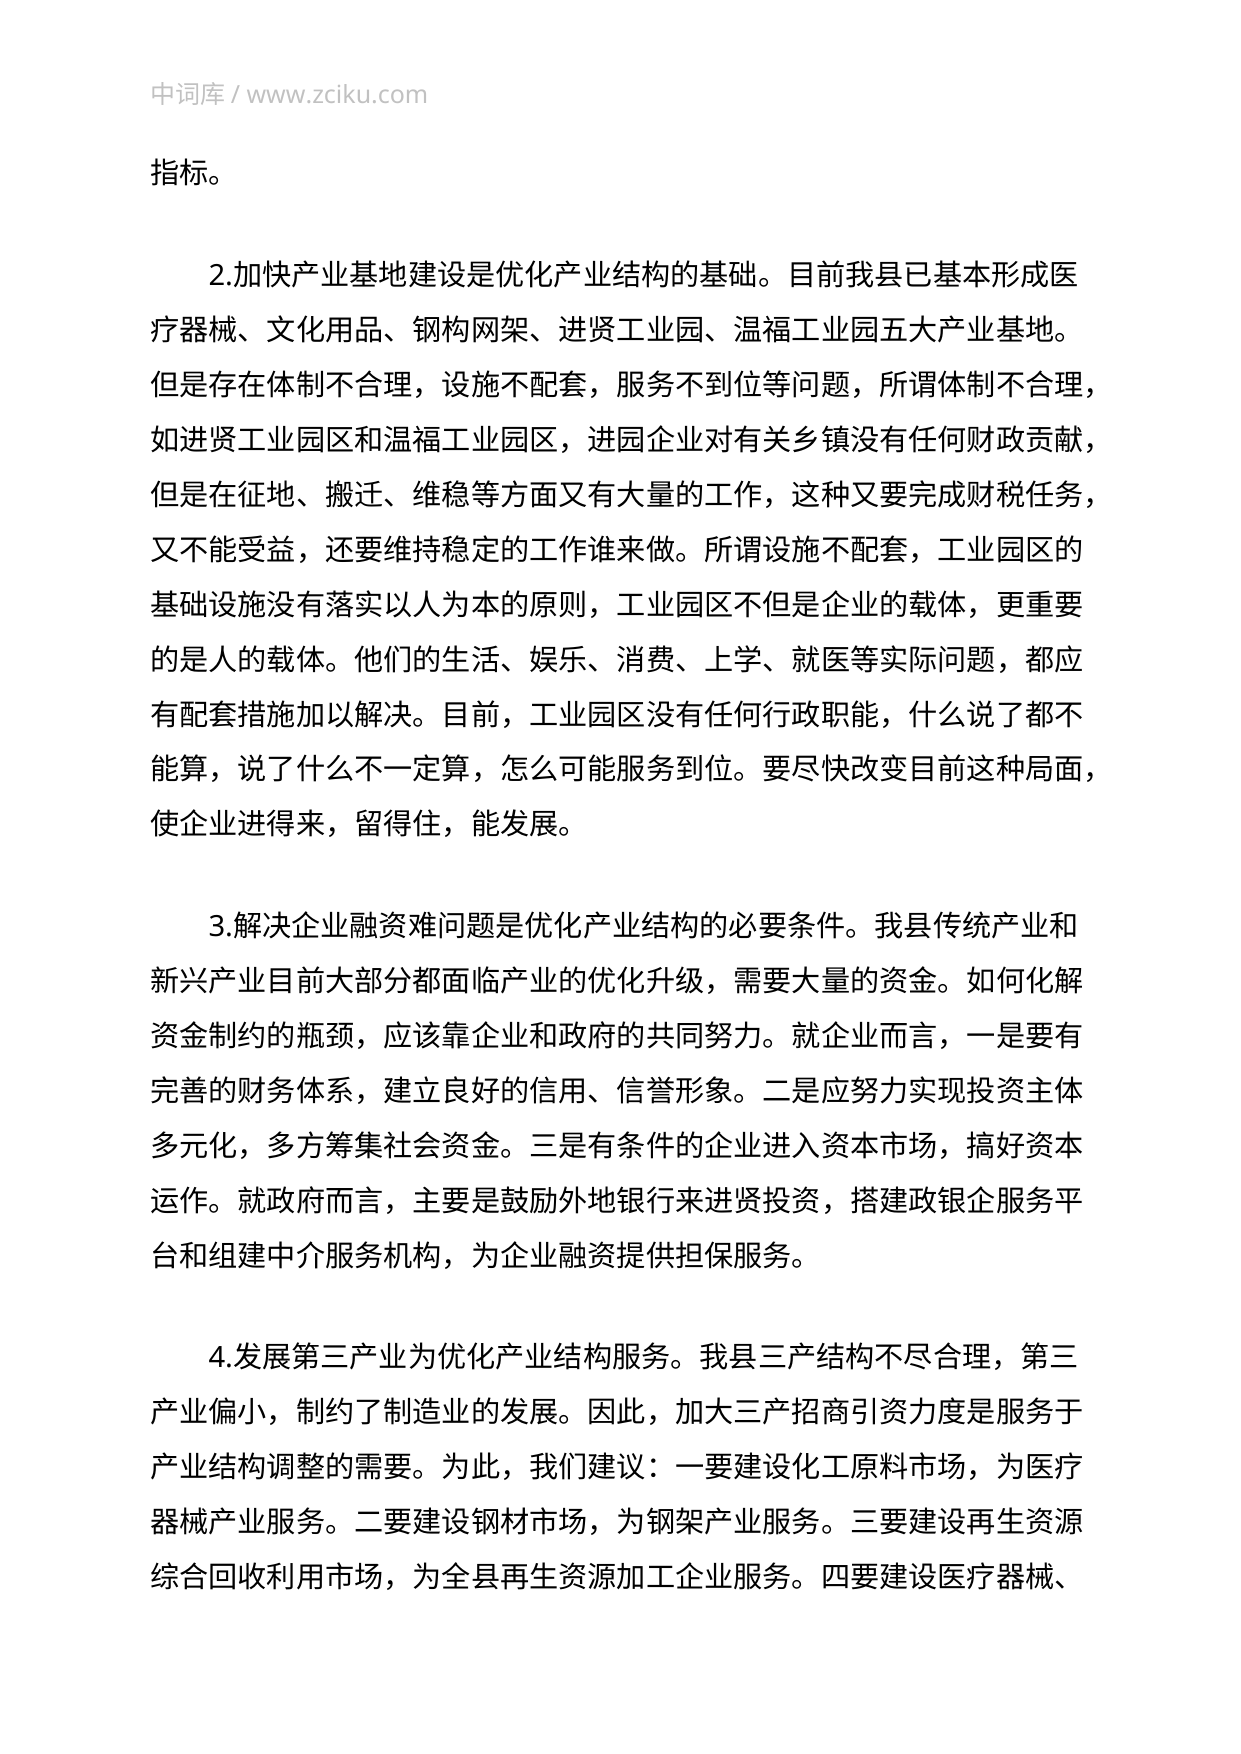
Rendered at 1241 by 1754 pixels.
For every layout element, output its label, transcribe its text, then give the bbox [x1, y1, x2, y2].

text 3.解决企业融资难问题是优化产业结构的必要条件。我县传统产业和新兴产业目前大部分都面临产业的优化升级，需要大量的资金。如何化解资金制约的瓶颈，应该靠企业和政府的共同努力。就企业而言，一是要有完善的财务体系，建立良好的信用、信誉形象。二是应努力实现投资主体多元化，多方筹集社会资金。三是有条件的企业进入资本市场，搞好资本运作。就政府而言，主要是鼓励外地银行来进贤投资，搭建政银企服务平台和组建中介服务机构，为企业融资提供担保服务。 [150, 903, 1090, 1274]
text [150, 1334, 1090, 1596]
text 2.加快产业基地建设是优化产业结构的基础。目前我县已基本形成医疗器械、文化用品、钢构网架、进贤工业园、温福工业园五大产业基地。但是存在体制不合理，设施不配套，服务不到位等问题，所谓体制不合理，如进贤工业园区和温福工业园区，进园企业对有关乡镇没有任何财政贡献，但是在征地、搬迁、维稳等方面又有大量的工作，这种又要完成财税任务，又不能受益，还要维持稳定的工作谁来做。所谓设施不配套，工业园区的基础设施没有落实以人为本的原则，工业园区不但是企业的载体，更重要的是人的载体。他们的生活、娱乐、消费、上学、就医等实际问题，都应有配套措施加以解决。目前，工业园区没有任何行政职能，什么说了都不能算，说了什么不一定算，怎么可能服务到位。要尽快改变目前这种局面，使企业进得来，留得住，能发展。 [150, 252, 1090, 843]
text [150, 150, 1090, 192]
